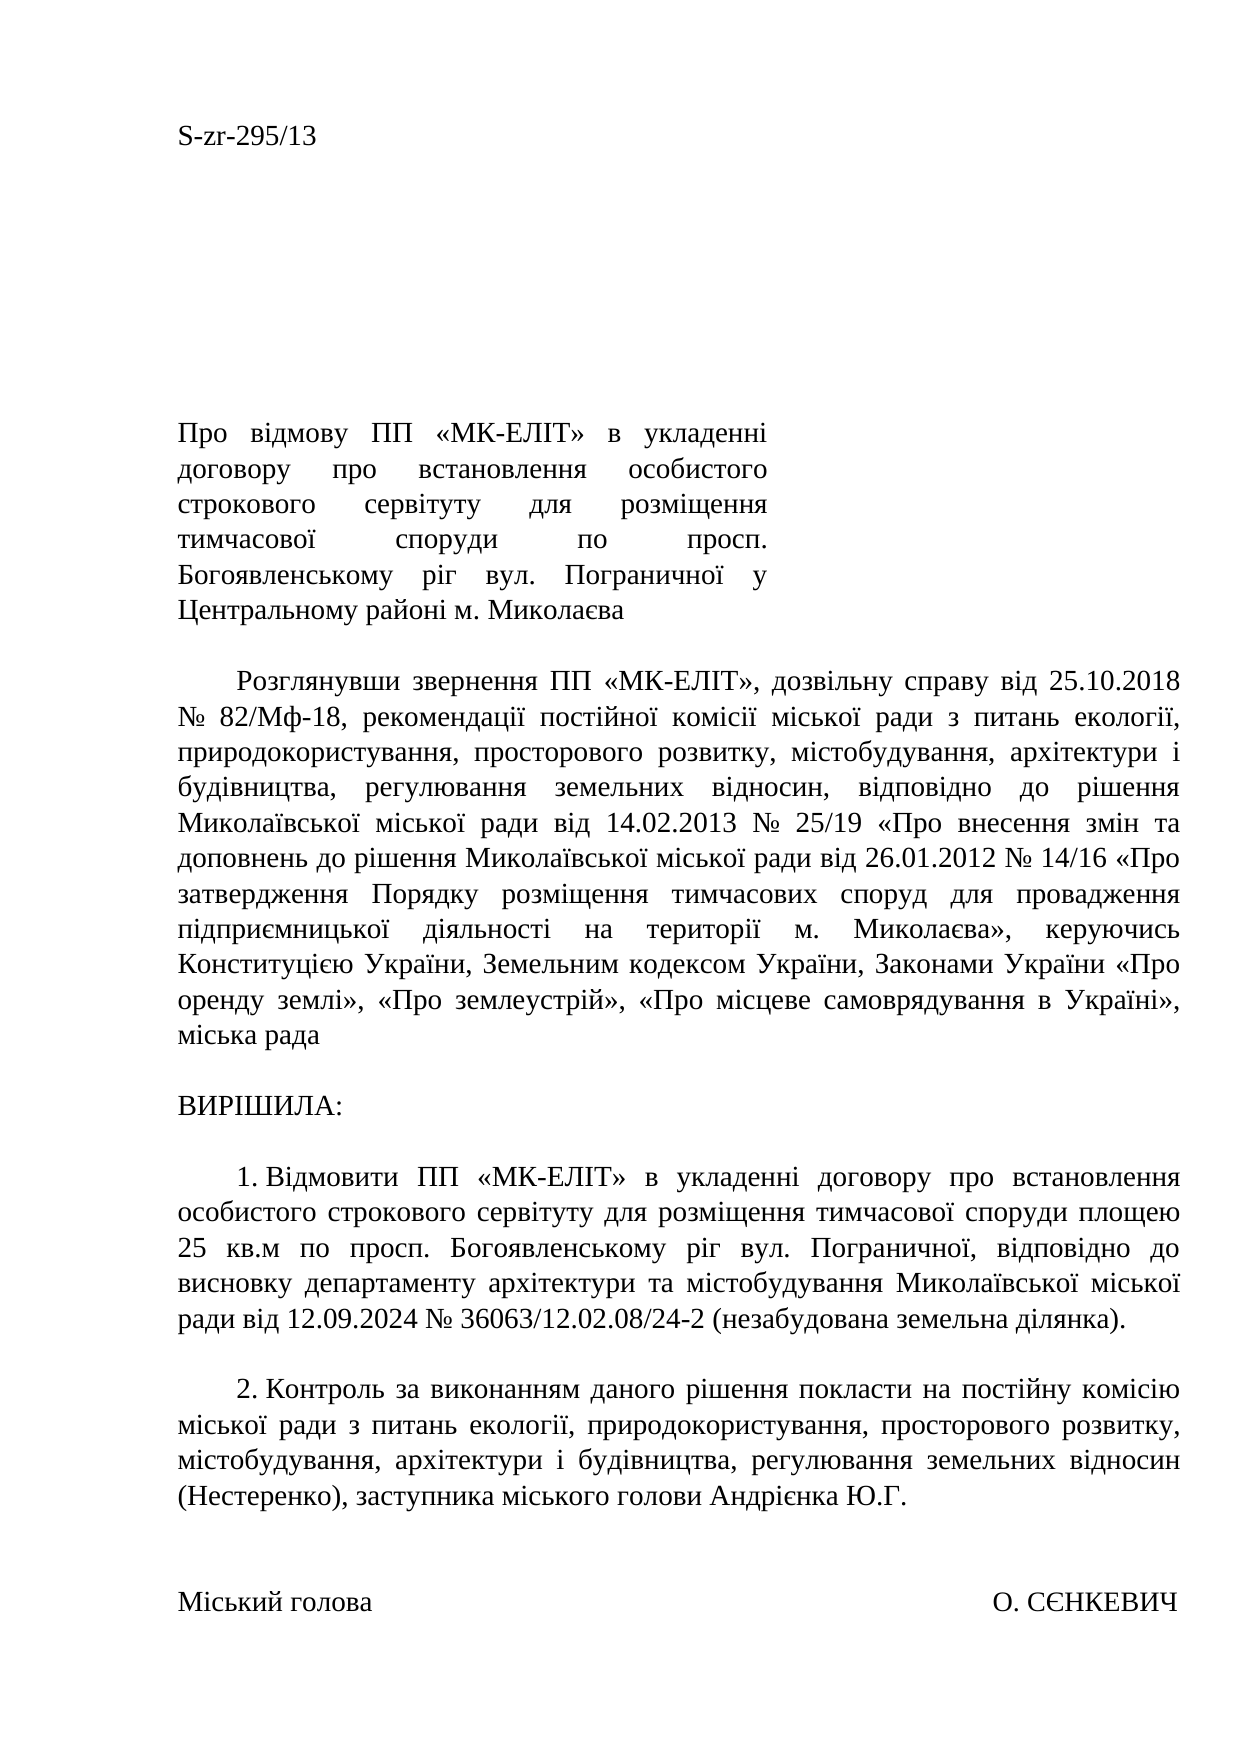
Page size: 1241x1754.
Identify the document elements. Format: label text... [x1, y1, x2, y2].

text 1. Відмовити ПП «МК-ЕЛІТ» в укладенні договору про встановлення особистого строкового сервітуту для розміщення тимчасової споруди площею 25 кв.м по просп. Богоявленському ріг вул. Пограничної, відповідно до висновку департаменту архітектури та містобудування Миколаївської міської ради від 12.09.2024 № 36063/12.02.08/24-2 (незабудована земельна ділянка). [177, 1158, 1181, 1335]
text Розглянувши звернення ПП «МК-ЕЛІТ», дозвільну справу від 25.10.2018 № 82/Мф-18, рекомендації постійної комісії міської ради з питань екології, природокористування, просторового розвитку, містобудування, архітектури і будівництва, регулювання земельних відносин, відповідно до рішення Миколаївської міської ради від 14.02.2013 № 25/19 «Про внесення змін та доповнень до рішення Миколаївської міської ради від 26.01.2012 № 14/16 «Про затвердження Порядку розміщення тимчасових споруд для провадження підприємницької діяльності на території м. Миколаєва», керуючись Конституцією України, Земельним кодексом України, Законами України «Про оренду землі», «Про землеустрій», «Про місцеве самоврядування в Україні», міська рада [177, 662, 1181, 1052]
text ВИРІШИЛА: [177, 1087, 1181, 1123]
text Про відмову ПП «МК-ЕЛІТ» в укладенні договору про встановлення особистого строкового сервітуту для розміщення тимчасової споруди по просп. Богоявленському ріг вул. Пограничної у Центральному районі м. Миколаєва [177, 414, 768, 627]
text Міський голова О. СЄНКЕВИЧ [177, 1583, 1181, 1618]
text S-zr-295/13 [177, 118, 1181, 152]
text 2. Контроль за виконанням даного рішення покласти на постійну комісію міської ради з питань екології, природокористування, просторового розвитку, містобудування, архітектури і будівництва, регулювання земельних відносин (Нестеренко), заступника міського голови Андрієнка Ю.Г. [177, 1371, 1181, 1512]
